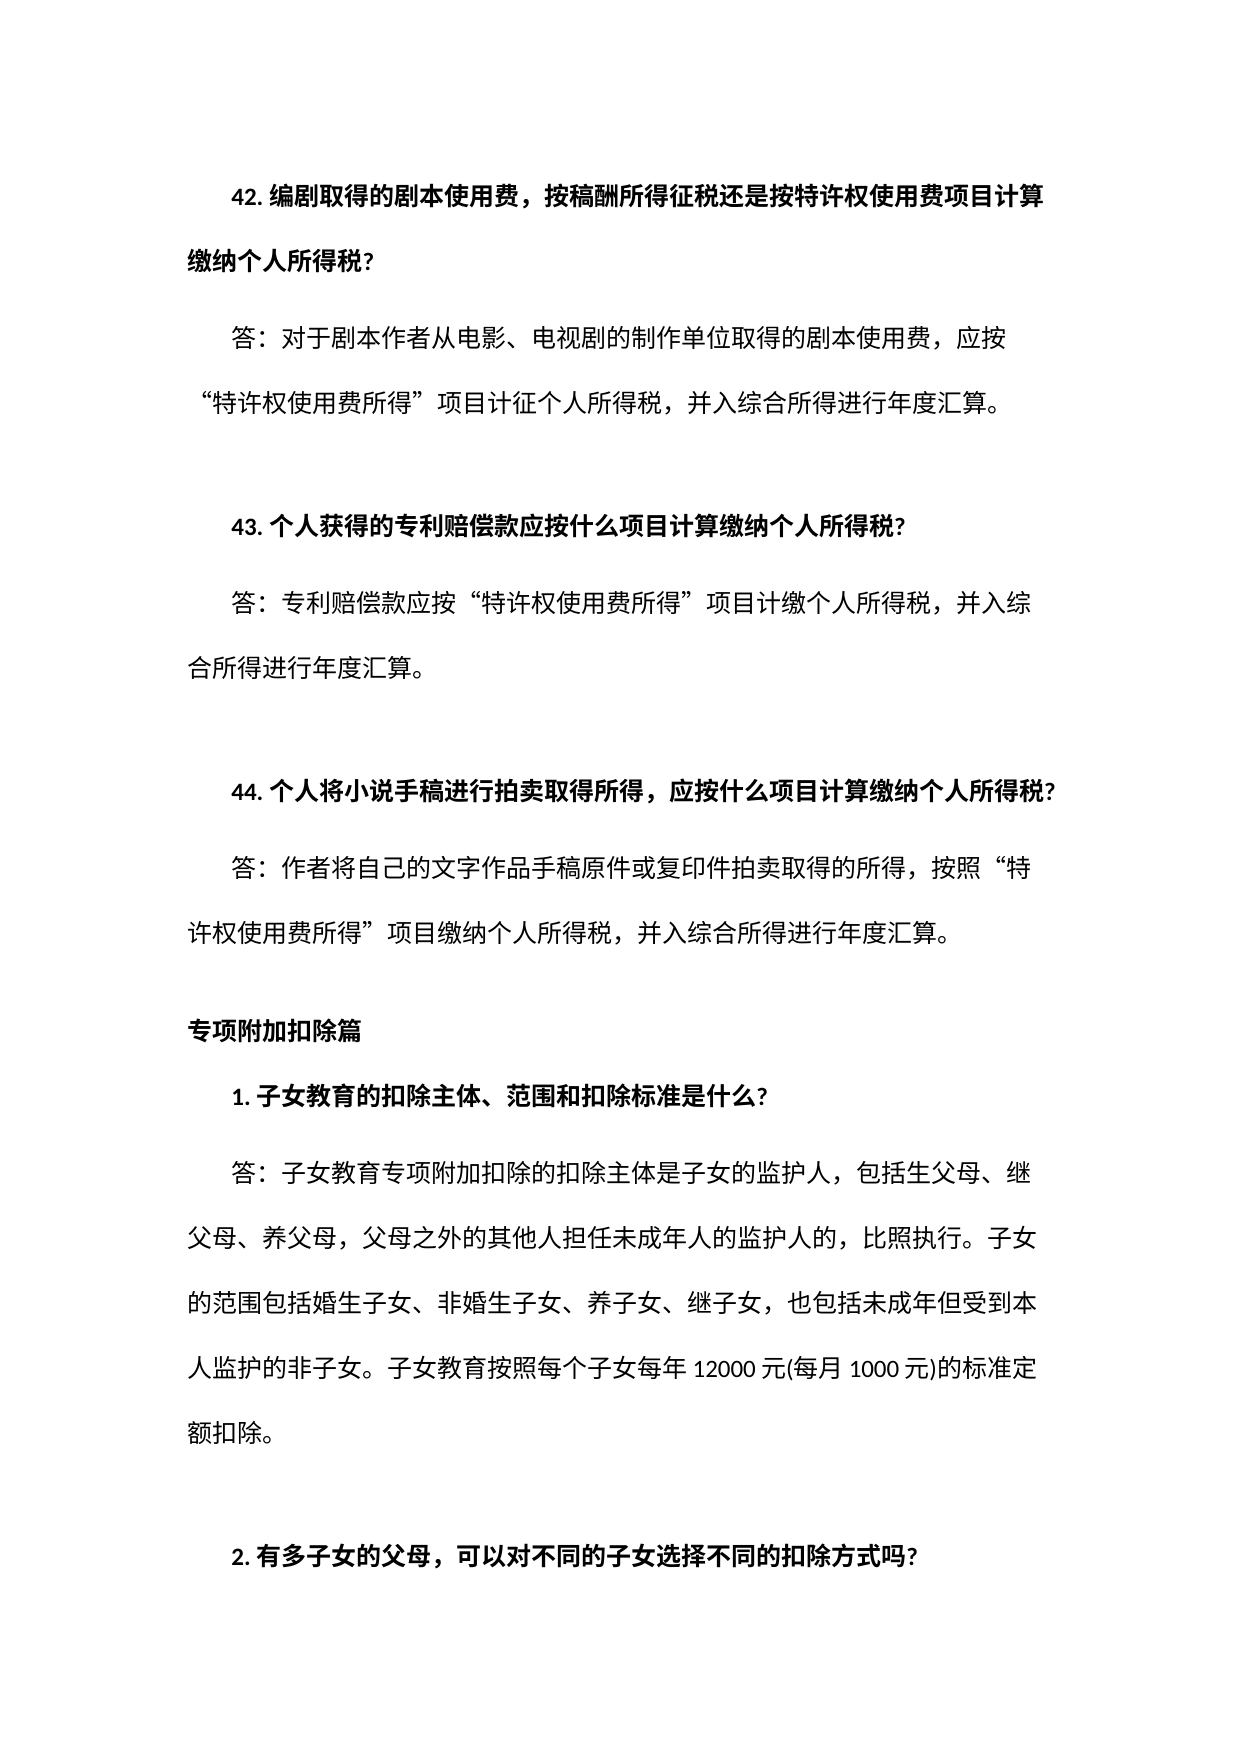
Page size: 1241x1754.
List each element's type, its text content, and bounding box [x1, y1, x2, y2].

text 42. 编剧取得的剧本使用费，按稿酬所得征税还是按特许权使用费项目计算缴纳个人所得税? [187, 162, 1053, 292]
text 1. 子女教育的扣除主体、范围和扣除标准是什么? [187, 1062, 1053, 1127]
text 专项附加扣除篇 [187, 997, 1053, 1062]
text 43. 个人获得的专利赔偿款应按什么项目计算缴纳个人所得税? [187, 492, 1053, 557]
text 答：专利赔偿款应按“特许权使用费所得”项目计缴个人所得税，并入综合所得进行年度汇算。 [187, 569, 1053, 699]
text 答：对于剧本作者从电影、电视剧的制作单位取得的剧本使用费，应按“特许权使用费所得”项目计征个人所得税，并入综合所得进行年度汇算。 [187, 304, 1053, 434]
text 答：作者将自己的文字作品手稿原件或复印件拍卖取得的所得，按照“特许权使用费所得”项目缴纳个人所得税，并入综合所得进行年度汇算。 [187, 834, 1053, 964]
text 答：子女教育专项附加扣除的扣除主体是子女的监护人，包括生父母、继父母、养父母，父母之外的其他人担任未成年人的监护人的，比照执行。子女的范围包括婚生子女、非婚生子女、养子女、继子女，也包括未成年但受到本人监护的非子女。子女教育按照每个子女每年12000元(每月1000元)的标准定额扣除。 [187, 1139, 1053, 1464]
text 2. 有多子女的父母，可以对不同的子女选择不同的扣除方式吗? [187, 1522, 1053, 1587]
text 44. 个人将小说手稿进行拍卖取得所得，应按什么项目计算缴纳个人所得税? [187, 757, 1053, 822]
